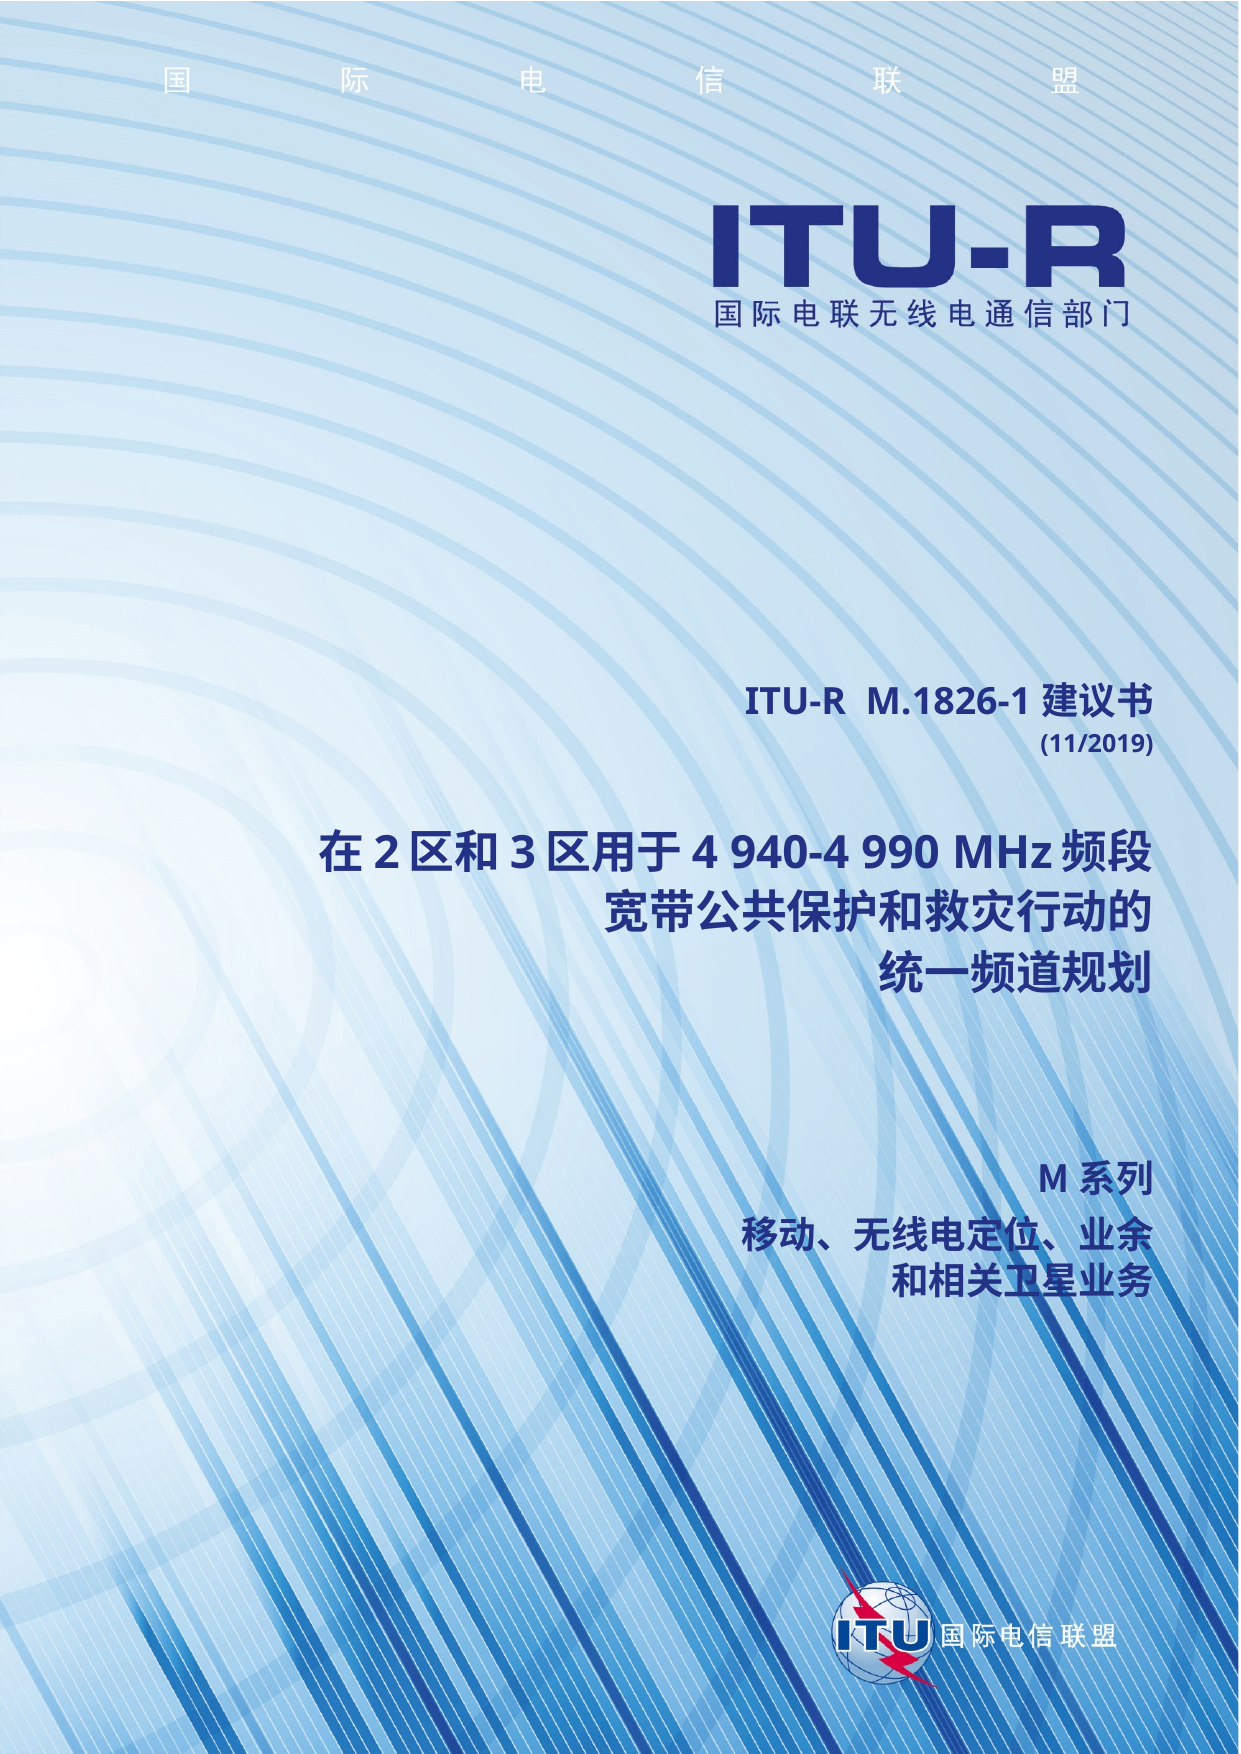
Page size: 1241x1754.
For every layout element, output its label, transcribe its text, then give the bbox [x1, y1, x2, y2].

table_cell 在2区和3区用于4 940-4 990 MHz频段 宽带公共保护和救灾行动的 统一频道规划 [114, 758, 1164, 1060]
picture [0, 1, 1239, 1754]
table_cell M 系列 移动、无线电定位、业余 和相关卫星业务 [114, 1060, 1164, 1302]
table_header ITU-R M.1826-1 建议书 (11/2019) [114, 583, 1164, 758]
